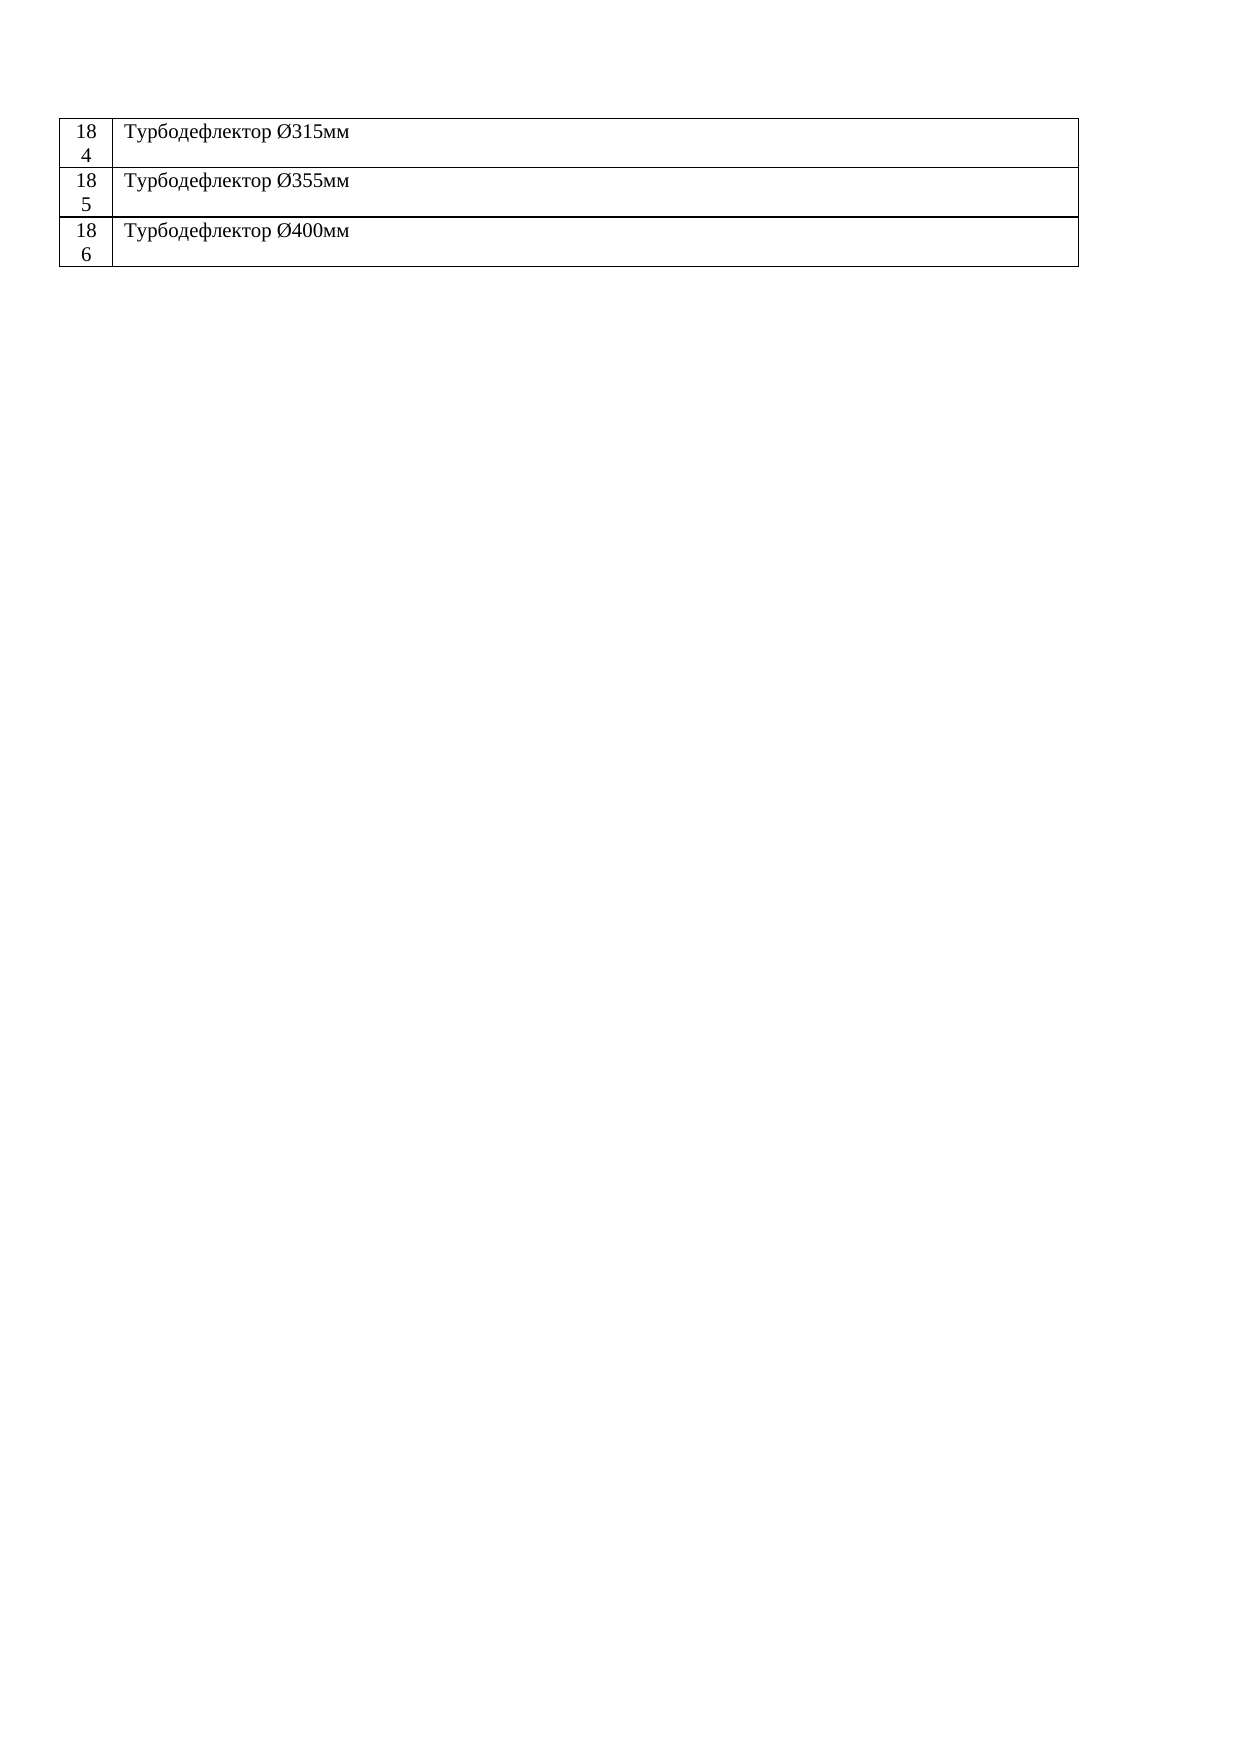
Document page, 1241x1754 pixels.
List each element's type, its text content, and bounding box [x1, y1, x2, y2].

table_cell 186 [60, 218, 112, 266]
table_cell 184 [60, 119, 112, 167]
table_cell Турбодефлектор Ø315мм [113, 119, 1078, 167]
table_cell Турбодефлектор Ø355мм [113, 168, 1078, 216]
table_cell Турбодефлектор Ø400мм [113, 218, 1078, 266]
table_cell 185 [60, 168, 112, 216]
